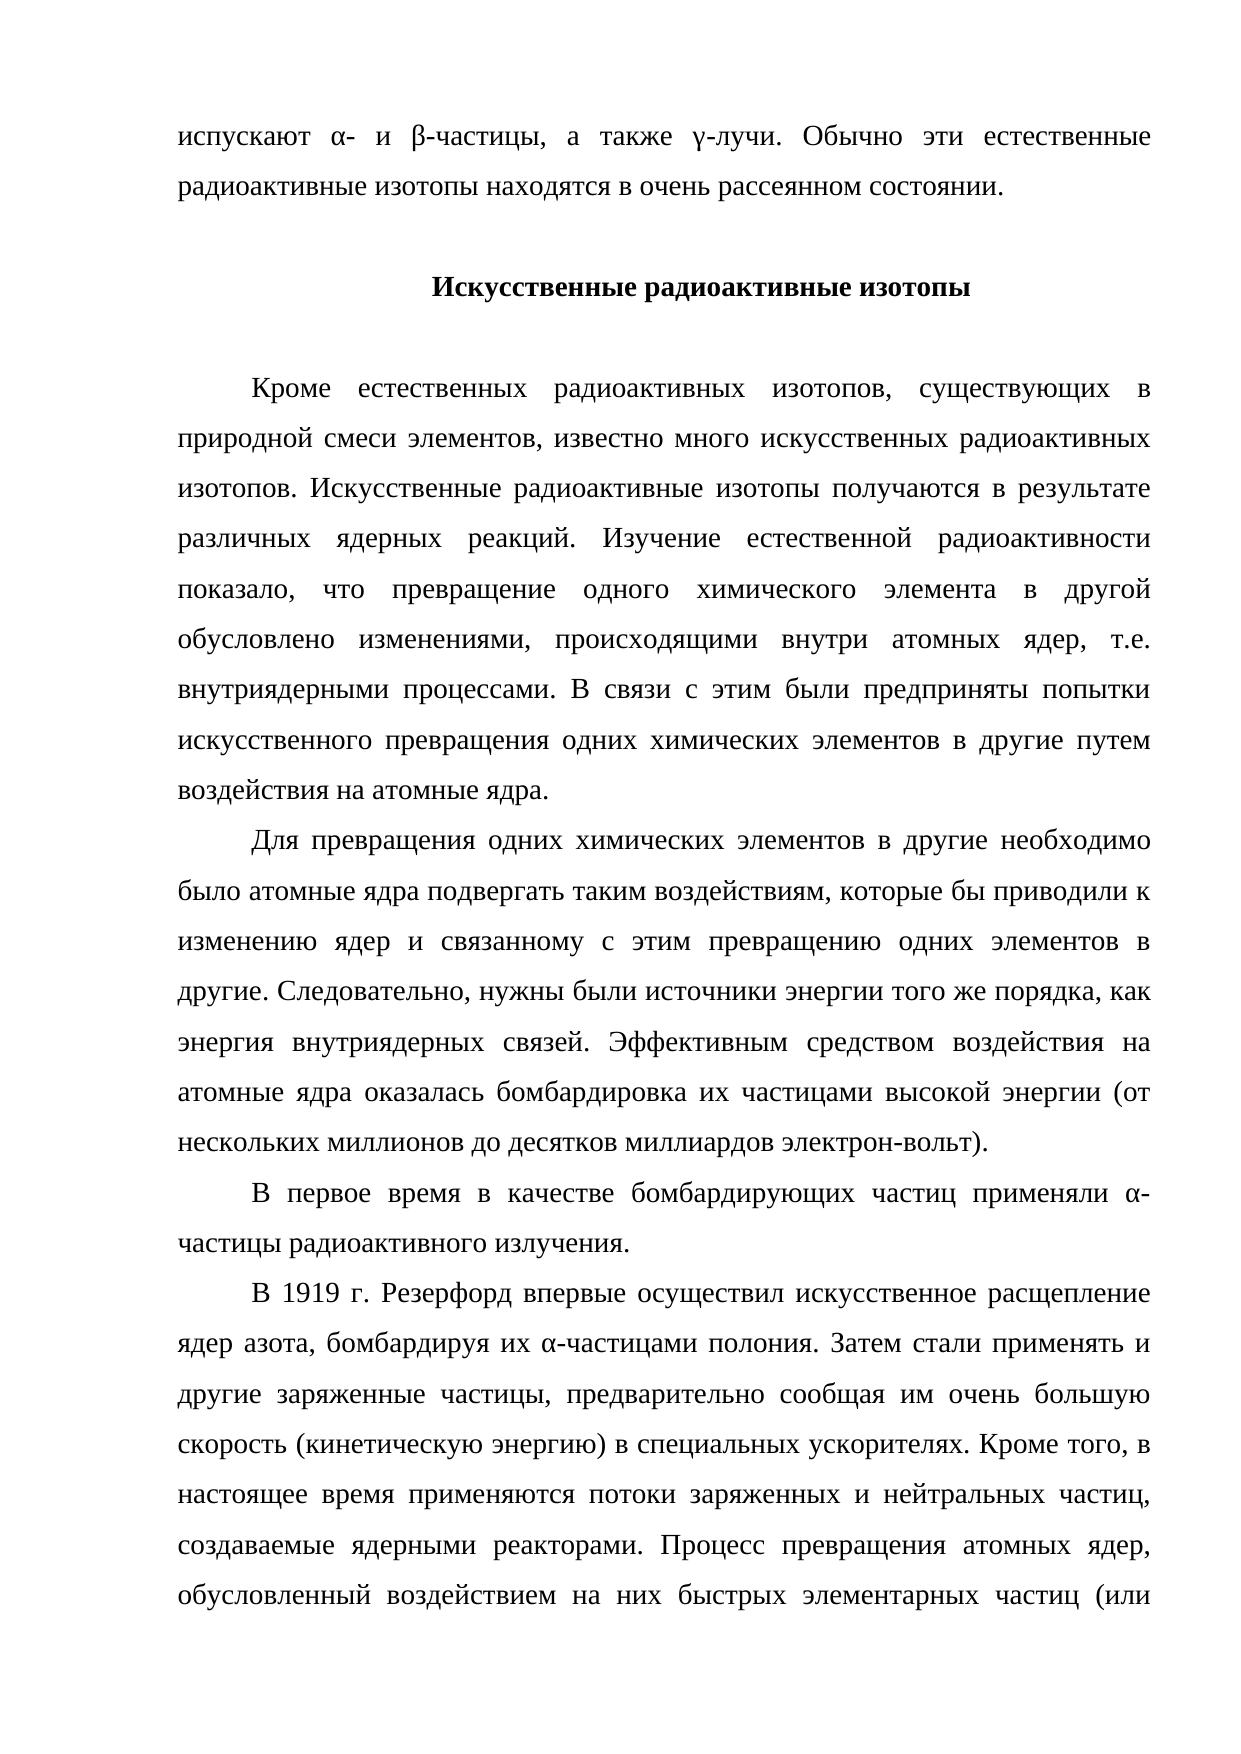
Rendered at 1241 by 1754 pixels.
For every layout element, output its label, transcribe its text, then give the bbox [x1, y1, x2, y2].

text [177, 1275, 1152, 1611]
text В первое время в качестве бомбардирующих частиц применяли α-частицы радиоактивного излучения. [177, 1175, 1152, 1258]
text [177, 118, 1152, 202]
text Искусственные радиоактивные изотопы [177, 269, 1152, 303]
text Для превращения одних химических элементов в другие необходимо было атомные ядра подвергать таким воздействиям, которые бы приводили к изменению ядер и связанному с этим превращению одних элементов в другие. Следовательно, нужны были источники энергии того же порядка, как энергия внутриядерных связей. Эффективным средством воздействия на атомные ядра оказалась бомбардировка их частицами высокой энергии (от нескольких миллионов до десятков миллиардов электрон-вольт). [177, 822, 1152, 1158]
text Кроме естественных радиоактивных изотопов, существующих в природной смеси элементов, известно много искусственных радиоактивных изотопов. Искусственные радиоактивные изотопы получаются в результате различных ядерных реакций. Изучение естественной радиоактивности показало, что превращение одного химического элемента в другой обусловлено изменениями, происходящими внутри атомных ядер, т.е. внутриядерными процессами. В связи с этим были предприняты попытки искусственного превращения одних химических элементов в другие путем воздействия на атомные ядра. [177, 370, 1152, 806]
